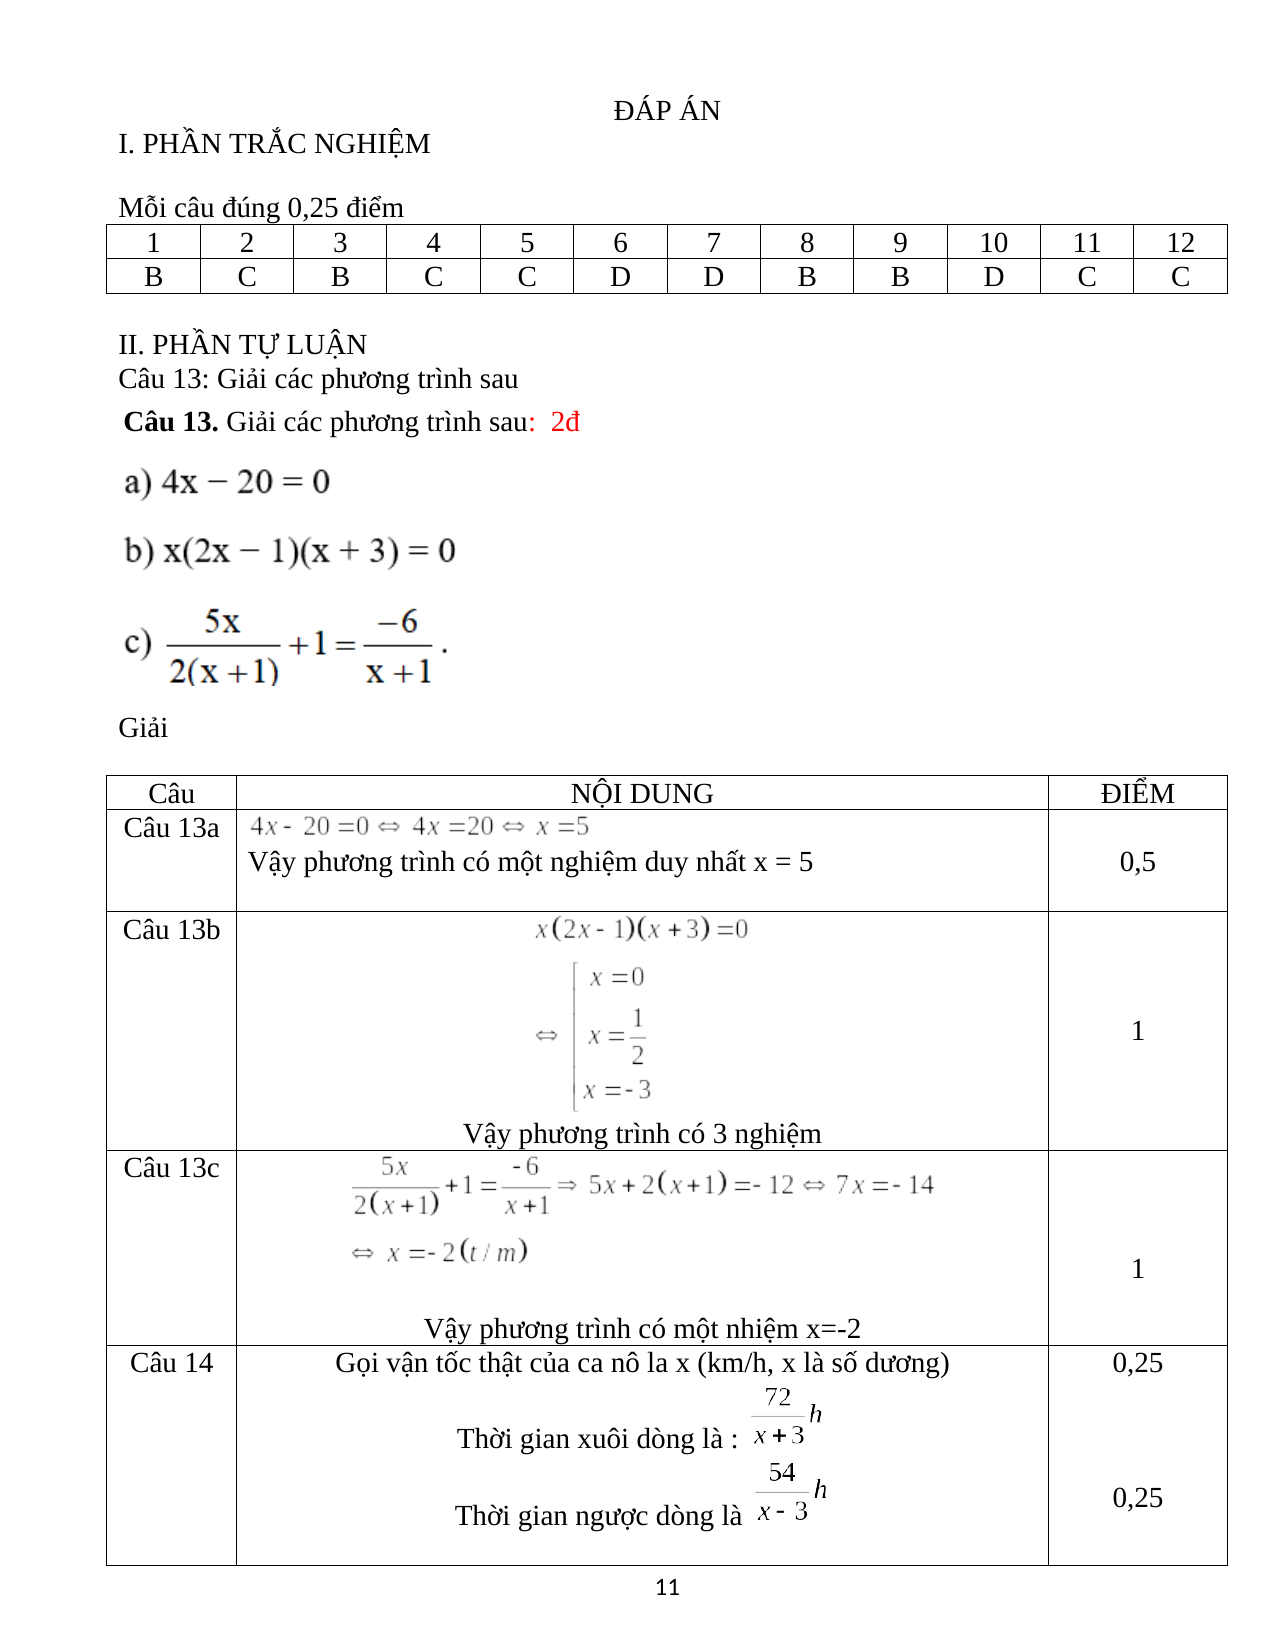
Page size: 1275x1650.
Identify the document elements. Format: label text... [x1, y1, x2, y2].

table_header 12 [1134, 225, 1227, 258]
text Câu 13. Giải các phương trình sau: 2đ [123, 394, 1211, 437]
text ĐÁP ÁN [118, 93, 1216, 126]
text I. PHẦN TRẮC NGHIỆM [118, 126, 1216, 160]
table_cell Câu 13c [107, 1151, 236, 1344]
table_cell Vậy phương trình có một nhiệm x=-2 [237, 1151, 1048, 1344]
table_header 9 [854, 225, 947, 258]
table_header 1 [107, 225, 200, 258]
table_cell Câu 13b [107, 912, 236, 1149]
table_cell D [668, 259, 760, 293]
picture [123, 462, 456, 686]
table_cell B [107, 259, 200, 293]
table_header 6 [574, 225, 667, 258]
table_header Câu [107, 776, 236, 809]
table_cell C [201, 259, 293, 293]
table_cell C [481, 259, 573, 293]
table_cell Vậy phương trình có một nghiệm duy nhất x = 5 [237, 810, 1048, 911]
table_header 10 [948, 225, 1040, 258]
table_cell Câu 13a [107, 810, 236, 911]
table_cell 1 [1049, 912, 1227, 1149]
table_cell B [854, 259, 947, 293]
table_cell Câu 14 [107, 1346, 236, 1565]
table_cell C [1134, 259, 1227, 293]
table_cell D [574, 259, 667, 293]
text II. PHẦN TỰ LUẬN [118, 327, 1216, 361]
table_cell 0,25 0,25 [1049, 1346, 1227, 1565]
text Câu 13: Giải các phương trình sau [118, 361, 1216, 394]
table_cell C [387, 259, 480, 293]
table_header 11 [1041, 225, 1133, 258]
text Mỗi câu đúng 0,25 điểm [118, 190, 1216, 224]
table_cell B [294, 259, 386, 293]
table_cell Gọi vận tốc thật của ca nô la x (km/h, x là số dương) Thời gian xuôi dòng là : Thời gian ngược dòng là [237, 1346, 1048, 1565]
table_cell D [948, 259, 1040, 293]
table_cell 0,5 [1049, 810, 1227, 911]
text Giải [118, 711, 1216, 744]
table_header 8 [761, 225, 853, 258]
table_header 3 [294, 225, 386, 258]
table_cell 1 [1049, 1151, 1227, 1344]
table_cell B [761, 259, 853, 293]
table_cell Vậy phương trình có 3 nghiệm [237, 912, 1048, 1149]
table_header 7 [668, 225, 760, 258]
table_header 5 [481, 225, 573, 258]
table_cell C [1041, 259, 1133, 293]
table_header 2 [201, 225, 293, 258]
table_header NỘI DUNG [237, 776, 1048, 809]
table_header 4 [387, 225, 480, 258]
table_header ĐIỂM [1049, 776, 1227, 809]
